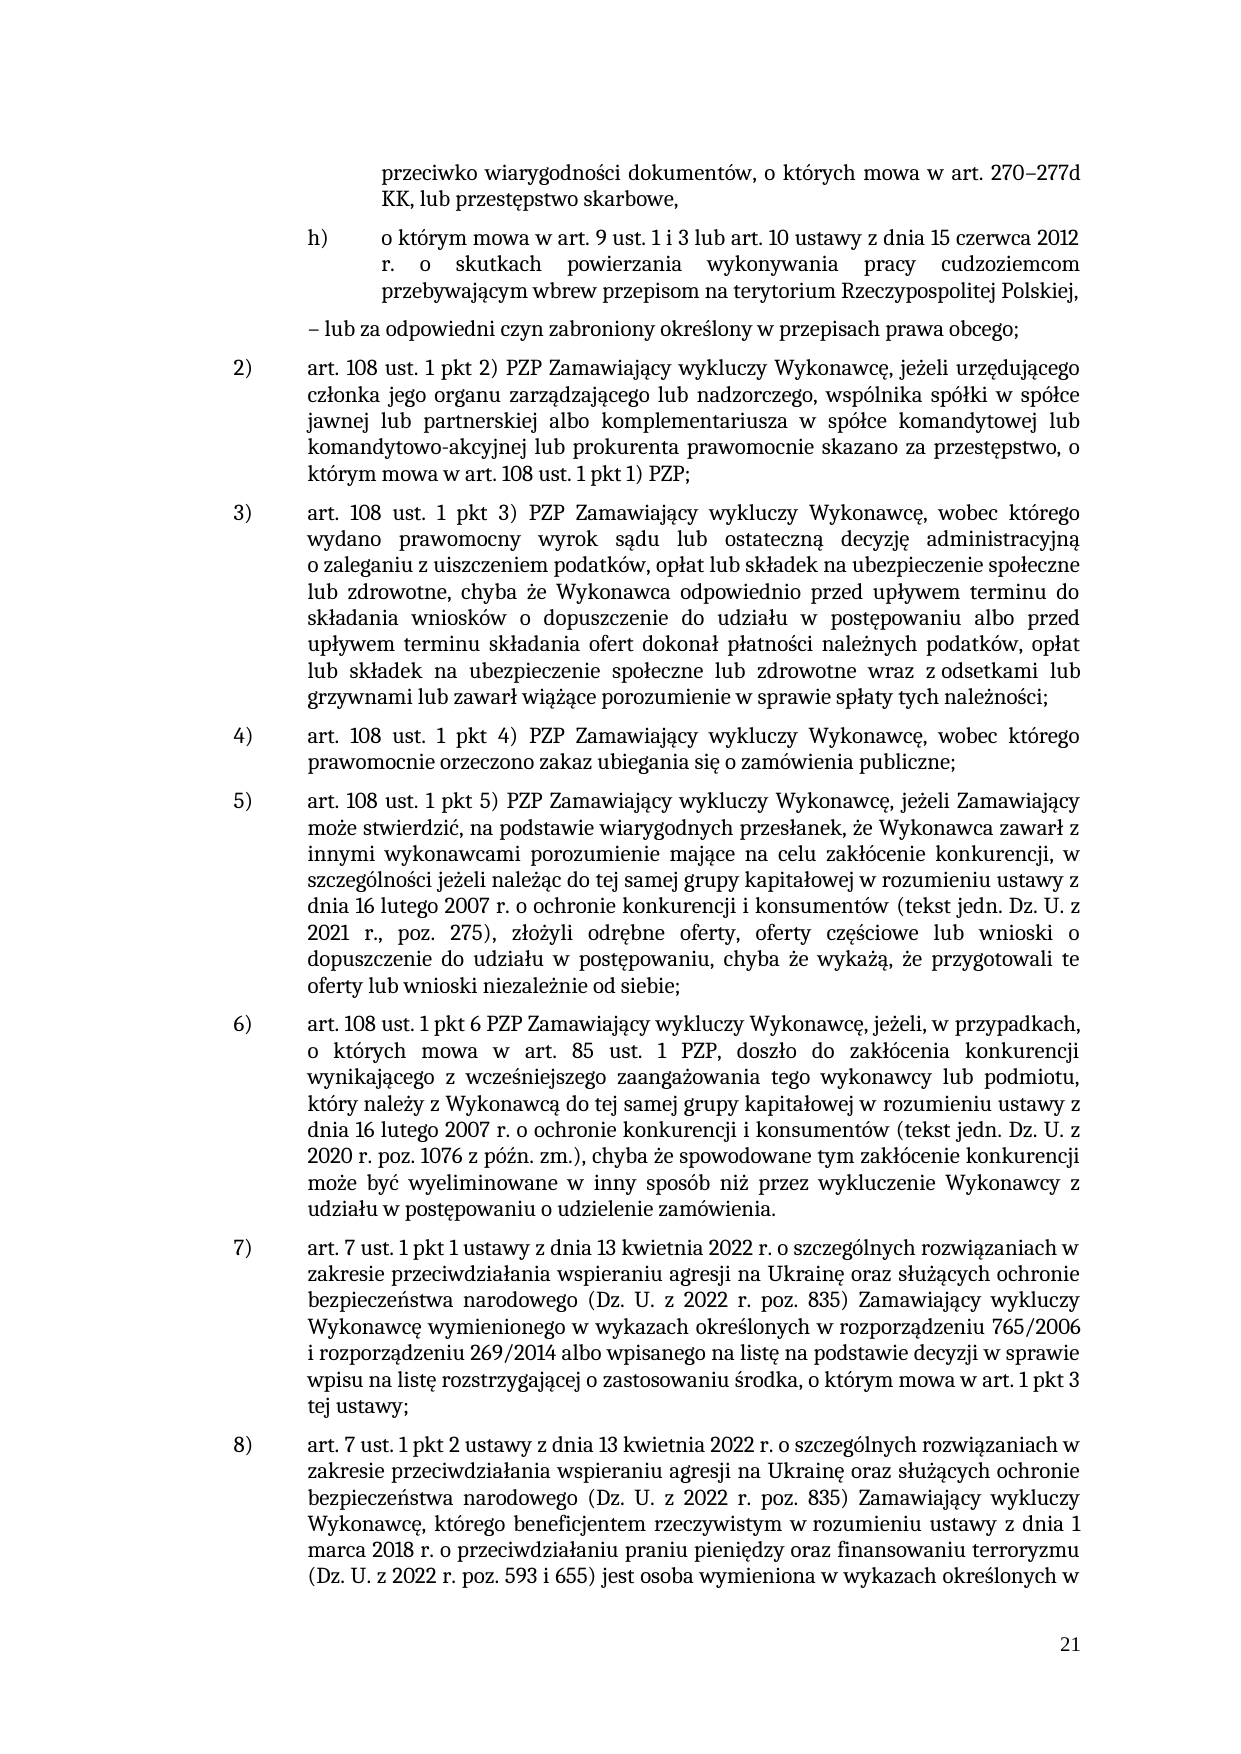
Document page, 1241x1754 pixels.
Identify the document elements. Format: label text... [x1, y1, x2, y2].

text 5) art. 108 ust. 1 pkt 5) PZP Zamawiający wykluczy Wykonawcę, jeżeli Zamawiający może stwierdzić, na podstawie wiarygodnych przesłanek, że Wykonawca zawarł z innymi wykonawcami porozumienie mające na celu zakłócenie konkurencji, w szczególności jeżeli należąc do tej samej grupy kapitałowej w rozumieniu ustawy z dnia 16 lutego 2007 r. o ochronie konkurencji i konsumentów (tekst jedn. Dz. U. z 2021 r., poz. 275), złożyli odrębne oferty, oferty częściowe lub wnioski o dopuszczenie do udziału w postępowaniu, chyba że wykażą, że przygotowali te oferty lub wnioski niezależnie od siebie; [233, 788, 1081, 999]
text – lub za odpowiedni czyn zabroniony określony w przepisach prawa obcego; [307, 316, 1081, 343]
text 7) art. 7 ust. 1 pkt 1 ustawy z dnia 13 kwietnia 2022 r. o szczególnych rozwiązaniach w zakresie przeciwdziałania wspieraniu agresji na Ukrainę oraz służących ochronie bezpieczeństwa narodowego (Dz. U. z 2022 r. poz. 835) Zamawiający wykluczy Wykonawcę wymienionego w wykazach określonych w rozporządzeniu 765/2006 i rozporządzeniu 269/2014 albo wpisanego na listę na podstawie decyzji w sprawie wpisu na listę rozstrzygającej o zastosowaniu środka, o którym mowa w art. 1 pkt 3 tej ustawy; [233, 1234, 1081, 1419]
text 4) art. 108 ust. 1 pkt 4) PZP Zamawiający wykluczy Wykonawcę, wobec którego prawomocnie orzeczono zakaz ubiegania się o zamówienia publiczne; [233, 723, 1081, 775]
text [307, 159, 1081, 212]
text 2) art. 108 ust. 1 pkt 2) PZP Zamawiający wykluczy Wykonawcę, jeżeli urzędującego członka jego organu zarządzającego lub nadzorczego, wspólnika spółki w spółce jawnej lub partnerskiej albo komplementariusza w spółce komandytowej lub komandytowo-akcyjnej lub prokurenta prawomocnie skazano za przestępstwo, o którym mowa w art. 108 ust. 1 pkt 1) PZP; [233, 355, 1081, 487]
text 6) art. 108 ust. 1 pkt 6 PZP Zamawiający wykluczy Wykonawcę, jeżeli, w przypadkach, o których mowa w art. 85 ust. 1 PZP, doszło do zakłócenia konkurencji wynikającego z wcześniejszego zaangażowania tego wykonawcy lub podmiotu, który należy z Wykonawcą do tej samej grupy kapitałowej w rozumieniu ustawy z dnia 16 lutego 2007 r. o ochronie konkurencji i konsumentów (tekst jedn. Dz. U. z 2020 r. poz. 1076 z późn. zm.), chyba że spowodowane tym zakłócenie konkurencji może być wyeliminowane w inny sposób niż przez wykluczenie Wykonawcy z udziału w postępowaniu o udzielenie zamówienia. [233, 1011, 1081, 1222]
text 3) art. 108 ust. 1 pkt 3) PZP Zamawiający wykluczy Wykonawcę, wobec którego wydano prawomocny wyrok sądu lub ostateczną decyzję administracyjną o zaleganiu z uiszczeniem podatków, opłat lub składek na ubezpieczenie społeczne lub zdrowotne, chyba że Wykonawca odpowiednio przed upływem terminu do składania wniosków o dopuszczenie do udziału w postępowaniu albo przed upływem terminu składania ofert dokonał płatności należnych podatków, opłat lub składek na ubezpieczenie społeczne lub zdrowotne wraz z odsetkami lub grzywnami lub zawarł wiążące porozumienie w sprawie spłaty tych należności; [233, 499, 1081, 710]
text h) o którym mowa w art. 9 ust. 1 i 3 lub art. 10 ustawy z dnia 15 czerwca 2012 r. o skutkach powierzania wykonywania pracy cudzoziemcom przebywającym wbrew przepisom na terytorium Rzeczypospolitej Polskiej, [307, 225, 1081, 304]
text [233, 1432, 1081, 1590]
